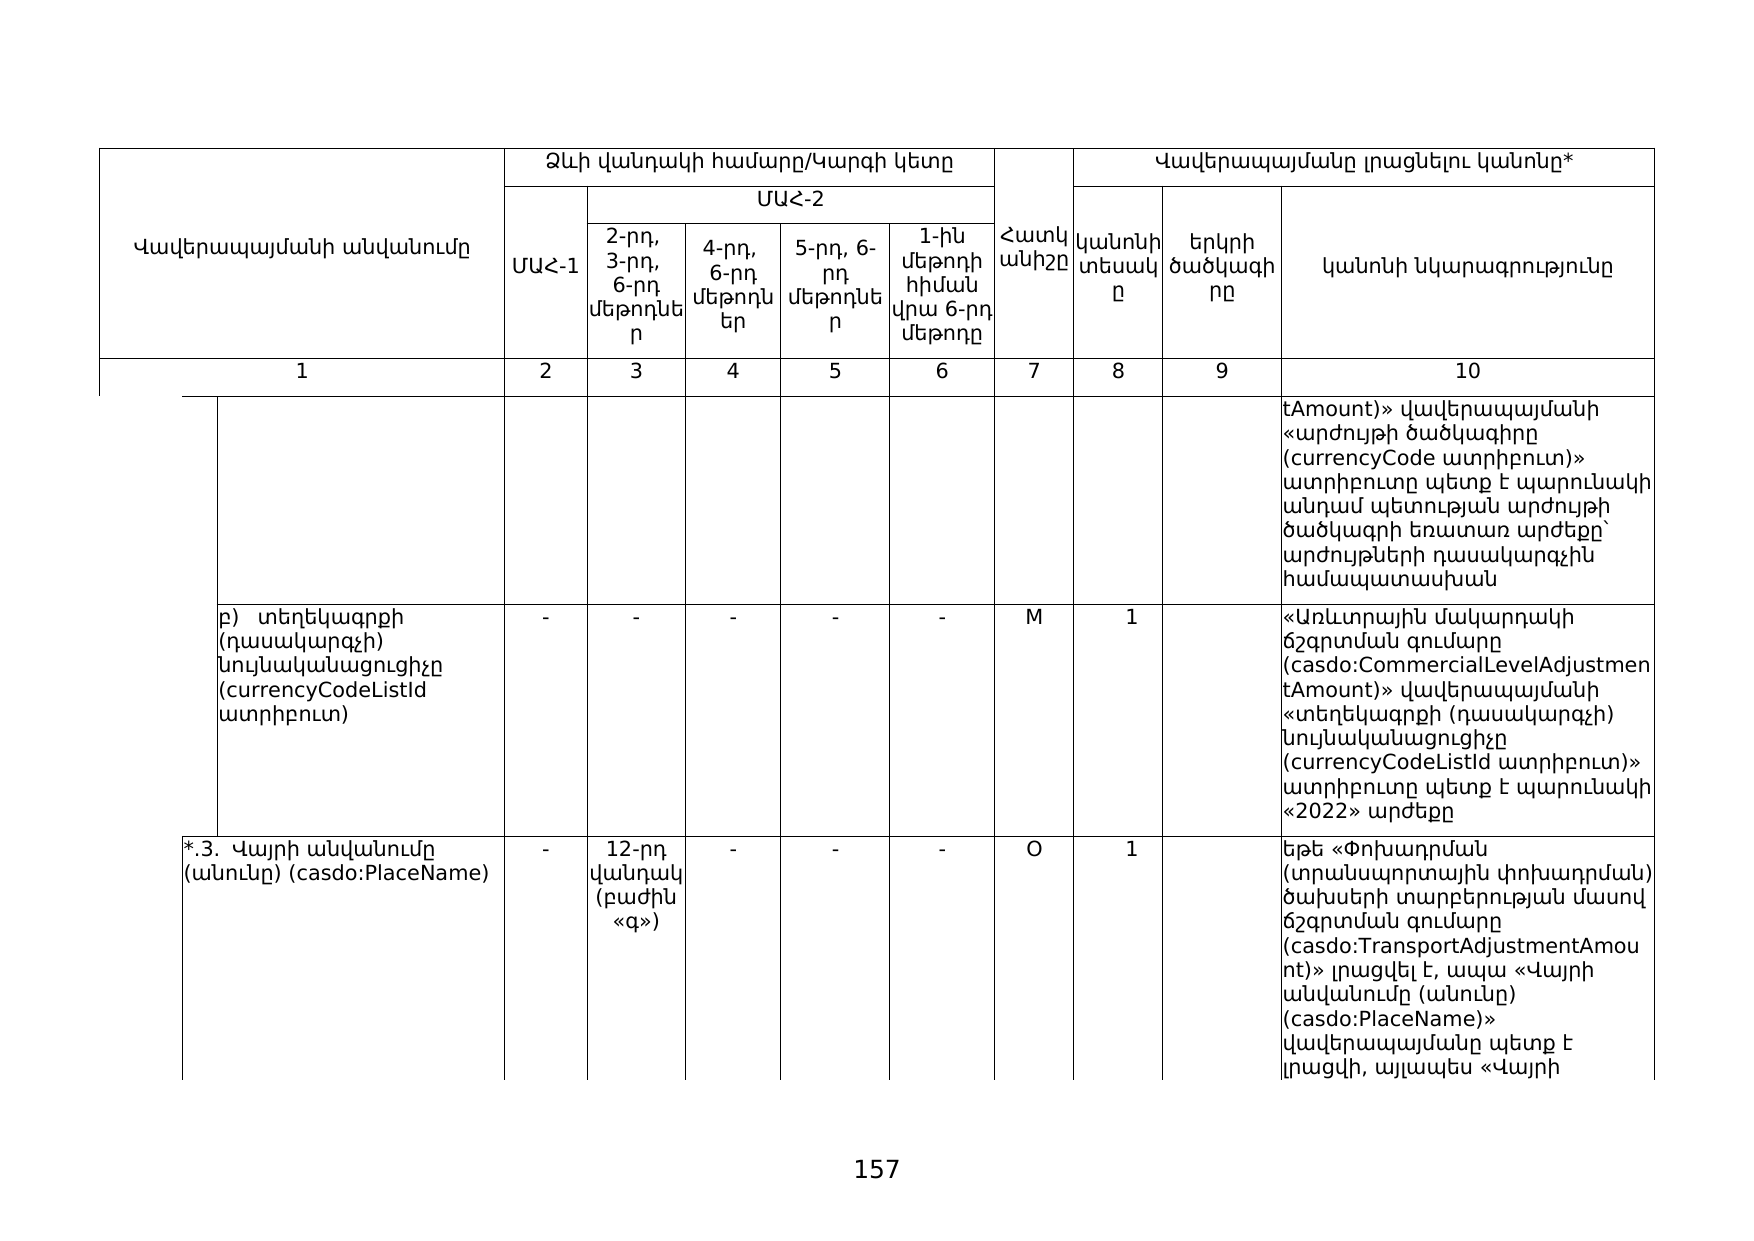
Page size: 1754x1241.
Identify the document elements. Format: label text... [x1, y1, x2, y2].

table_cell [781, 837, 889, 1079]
table_cell 3 [588, 359, 685, 396]
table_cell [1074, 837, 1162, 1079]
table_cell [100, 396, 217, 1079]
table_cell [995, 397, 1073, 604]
table_cell 5-րդ, 6-րդ մեթոդներ [781, 224, 889, 358]
table_cell 5 [781, 359, 889, 396]
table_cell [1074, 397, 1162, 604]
table_cell ՄԱՀ-1 [505, 187, 587, 358]
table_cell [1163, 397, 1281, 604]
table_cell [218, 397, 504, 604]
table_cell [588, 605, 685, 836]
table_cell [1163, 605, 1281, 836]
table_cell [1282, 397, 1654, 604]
table_header Ձևի վանդակի համարը/Կարգի կետը [505, 149, 994, 186]
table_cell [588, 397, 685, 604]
table_cell 4 [686, 359, 780, 396]
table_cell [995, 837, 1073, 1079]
table_header Վավերապայմանի անվանումը [100, 149, 504, 358]
table_cell 6 [890, 359, 994, 396]
table_cell 1 [100, 359, 504, 396]
table_cell 7 [995, 359, 1073, 396]
table_header Վավերապայմանը լրացնելու կանոնը* [1074, 149, 1654, 186]
table_cell 1-ին մեթոդի հիման վրա 6-րդ մեթոդը [890, 224, 994, 358]
table_cell 2-րդ, 3-րդ, 6-րդ մեթոդներ [588, 224, 685, 358]
table_cell ՄԱՀ-2 [588, 187, 994, 223]
table_cell 9 [1163, 359, 1281, 396]
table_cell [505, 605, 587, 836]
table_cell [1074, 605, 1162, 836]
table_cell կանոնի նկարագրությունը [1282, 187, 1654, 358]
table_cell կանոնի տեսակը [1074, 187, 1162, 358]
table_header Հատկանիշը [995, 149, 1073, 358]
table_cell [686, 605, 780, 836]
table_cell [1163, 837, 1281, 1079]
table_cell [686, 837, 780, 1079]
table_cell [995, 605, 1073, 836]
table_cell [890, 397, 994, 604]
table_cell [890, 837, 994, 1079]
table_cell 8 [1074, 359, 1162, 396]
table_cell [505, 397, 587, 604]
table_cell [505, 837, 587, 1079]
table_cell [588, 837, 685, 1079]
table_cell 2 [505, 359, 587, 396]
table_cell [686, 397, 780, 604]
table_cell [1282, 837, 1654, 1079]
table_cell երկրի ծածկագիրը [1163, 187, 1281, 358]
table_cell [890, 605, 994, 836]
table_cell 4-րդ, 6-րդ մեթոդներ [686, 224, 780, 358]
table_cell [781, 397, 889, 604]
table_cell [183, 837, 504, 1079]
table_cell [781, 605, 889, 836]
table_cell 10 [1282, 359, 1654, 396]
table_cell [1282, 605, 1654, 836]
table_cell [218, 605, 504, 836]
